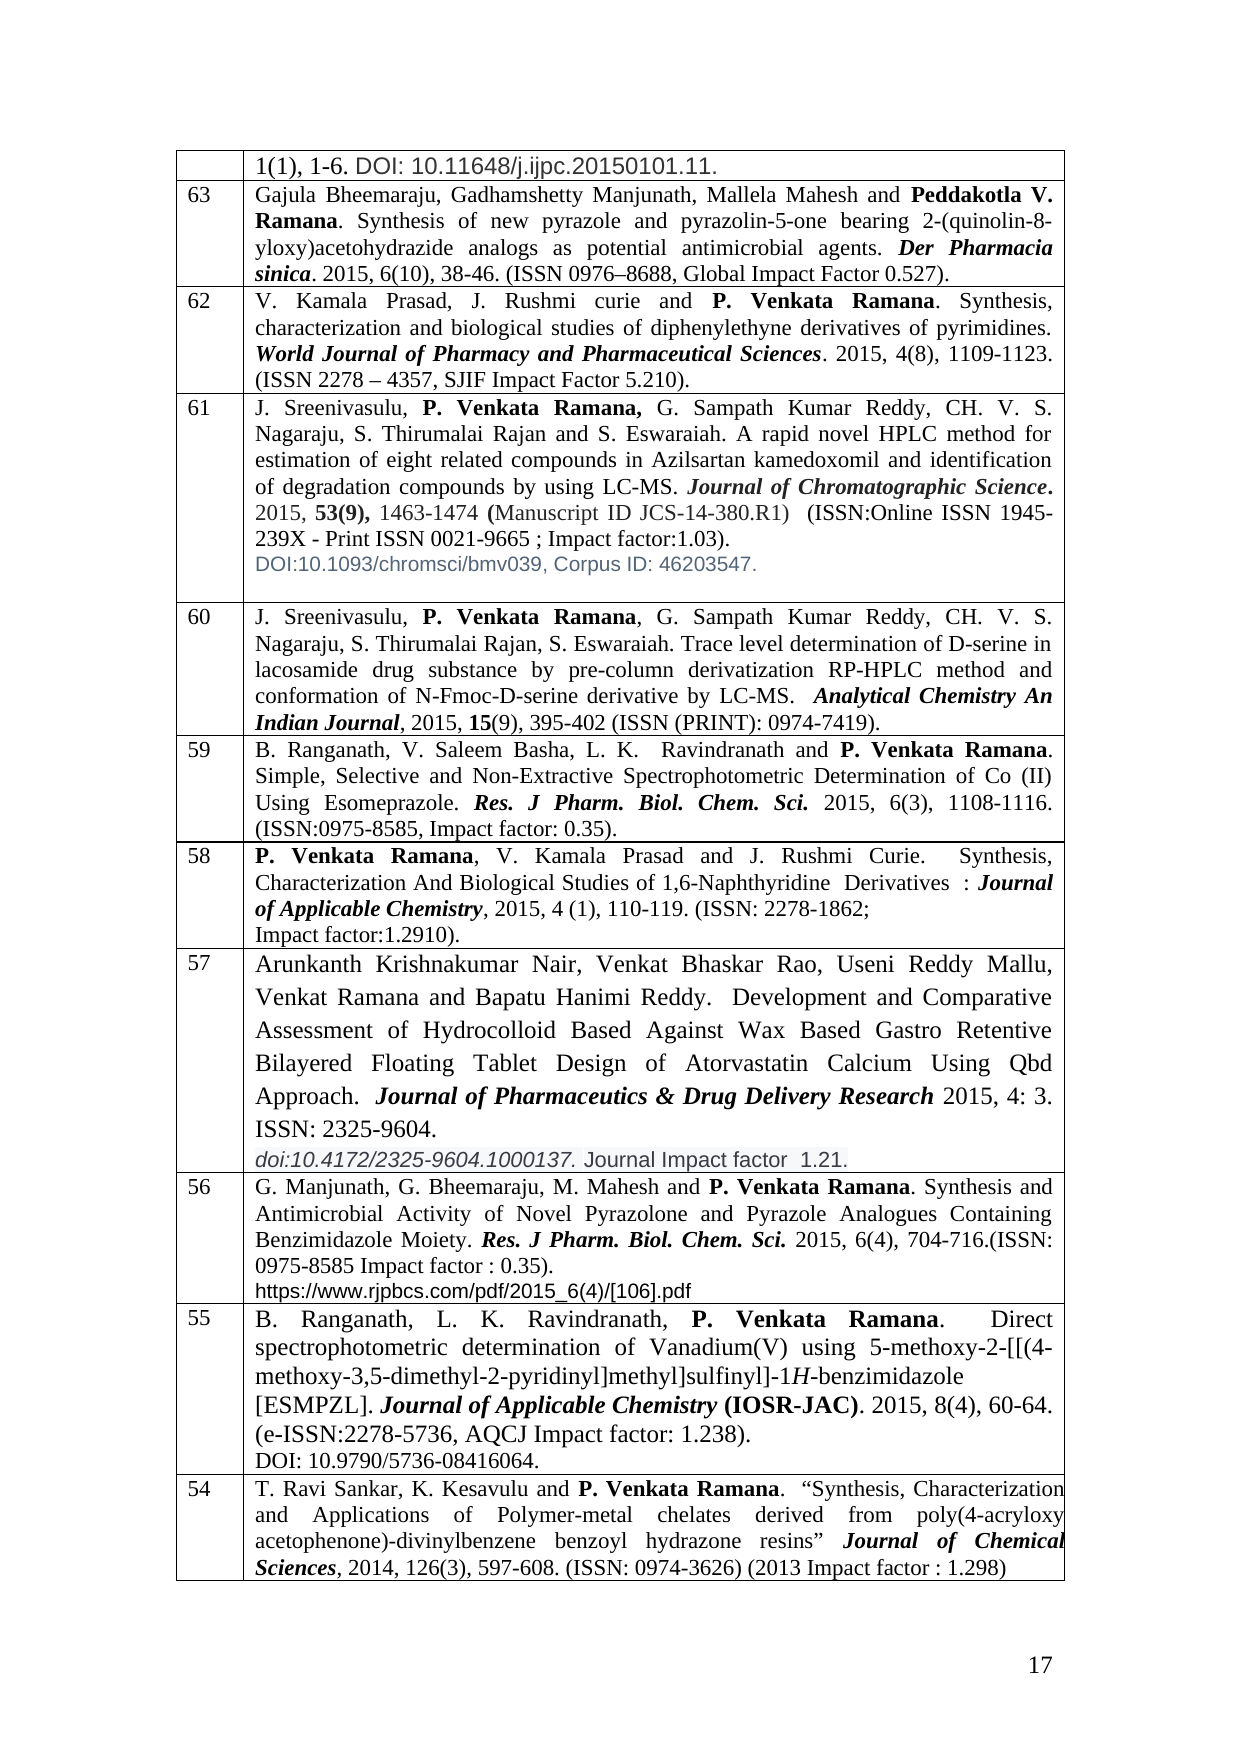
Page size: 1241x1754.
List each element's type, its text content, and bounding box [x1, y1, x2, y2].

table_cell Arunkanth Krishnakumar Nair, Venkat Bhaskar Rao, Useni Reddy Mallu, Venkat Ramana and Bapatu Hanimi Reddy. Development and Comparative Assessment of Hydrocolloid Based Against Wax Based Gastro Retentive Bilayered Floating Tablet Design of Atorvastatin Calcium Using Qbd Approach. Journal of Pharmaceutics & Drug Delivery Research 2015, 4: 3. ISSN: 2325-9604. doi:10.4172/2325-9604.1000137. Journal Impact factor 1.21. [244, 949, 1064, 1172]
table_cell B. Ranganath, V. Saleem Basha, L. K. Ravindranath and P. Venkata Ramana. Simple, Selective and Non-Extractive Spectrophotometric Determination of Co (II) Using Esomeprazole. Res. J Pharm. Biol. Chem. Sci. 2015, 6(3), 1108-1116. (ISSN:0975-8585, Impact factor: 0.35). [244, 736, 1064, 841]
table_cell 59 [177, 736, 243, 841]
table_cell T. Ravi Sankar, K. Kesavulu and P. Venkata Ramana. “Synthesis, Characterization and Applications of Polymer-metal chelates derived from poly(4-acryloxy acetophenone)-divinylbenzene benzoyl hydrazone resins” Journal of Chemical Sciences, 2014, 126(3), 597-608. (ISSN: 0974-3626) (2013 Impact factor : 1.298) [244, 1475, 1064, 1580]
table_cell 61 [177, 394, 243, 602]
table_cell B. Ranganath, L. K. Ravindranath, P. Venkata Ramana. Direct spectrophotometric determination of Vanadium(V) using 5-methoxy-2-[[(4-methoxy-3,5-dimethyl-2-pyridinyl]methyl]sulfinyl]-1H-benzimidazole [ESMPZL]. Journal of Applicable Chemistry (IOSR-JAC). 2015, 8(4), 60-64. (e-ISSN:2278-5736, AQCJ Impact factor: 1.238). DOI: 10.9790/5736-08416064. [244, 1304, 1064, 1474]
table_cell 54 [177, 1475, 243, 1580]
table_cell 55 [177, 1304, 243, 1474]
table_cell 58 [177, 843, 243, 948]
table_cell J. Sreenivasulu, P. Venkata Ramana, G. Sampath Kumar Reddy, CH. V. S. Nagaraju, S. Thirumalai Rajan and S. Eswaraiah. A rapid novel HPLC method for estimation of eight related compounds in Azilsartan kamedoxomil and identification of degradation compounds by using LC-MS. Journal of Chromatographic Science. 2015, 53(9), 1463-1474 (Manuscript ID JCS-14-380.R1) (ISSN:Online ISSN 1945-239X - Print ISSN 0021-9665 ; Impact factor:1.03). DOI:10.1093/chromsci/bmv039, Corpus ID: 46203547. [244, 394, 1064, 602]
table_cell 57 [177, 949, 243, 1172]
table_cell 56 [177, 1173, 243, 1303]
table_cell P. Venkata Ramana, V. Kamala Prasad and J. Rushmi Curie. Synthesis, Characterization And Biological Studies of 1,6-Naphthyridine Derivatives : Journal of Applicable Chemistry, 2015, 4 (1), 110-119. (ISSN: 2278-1862; Impact factor:1.2910). [244, 843, 1064, 948]
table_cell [244, 151, 1064, 180]
table_cell Gajula Bheemaraju, Gadhamshetty Manjunath, Mallela Mahesh and Peddakotla V. Ramana. Synthesis of new pyrazole and pyrazolin-5-one bearing 2-(quinolin-8- yloxy)acetohydrazide analogs as potential antimicrobial agents. Der Pharmacia sinica. 2015, 6(10), 38-46. (ISSN 0976–8688, Global Impact Factor 0.527). [244, 181, 1064, 286]
table_cell G. Manjunath, G. Bheemaraju, M. Mahesh and P. Venkata Ramana. Synthesis and Antimicrobial Activity of Novel Pyrazolone and Pyrazole Analogues Containing Benzimidazole Moiety. Res. J Pharm. Biol. Chem. Sci. 2015, 6(4), 704-716.(ISSN: 0975-8585 Impact factor : 0.35). https://www.rjpbcs.com/pdf/2015_6(4)/[106].pdf [244, 1173, 1064, 1303]
table_cell V. Kamala Prasad, J. Rushmi curie and P. Venkata Ramana. Synthesis, characterization and biological studies of diphenylethyne derivatives of pyrimidines. World Journal of Pharmacy and Pharmaceutical Sciences. 2015, 4(8), 1109-1123. (ISSN 2278 – 4357, SJIF Impact Factor 5.210). [244, 287, 1064, 393]
table_cell 62 [177, 287, 243, 393]
table_cell 64 [177, 151, 243, 180]
table_cell J. Sreenivasulu, P. Venkata Ramana, G. Sampath Kumar Reddy, CH. V. S. Nagaraju, S. Thirumalai Rajan, S. Eswaraiah. Trace level determination of D-serine in lacosamide drug substance by pre-column derivatization RP-HPLC method and conformation of N-Fmoc-D-serine derivative by LC-MS. Analytical Chemistry An Indian Journal, 2015, 15(9), 395-402 (ISSN (PRINT): 0974-7419). [244, 603, 1064, 735]
table_cell 60 [177, 603, 243, 735]
table_cell 63 [177, 181, 243, 286]
